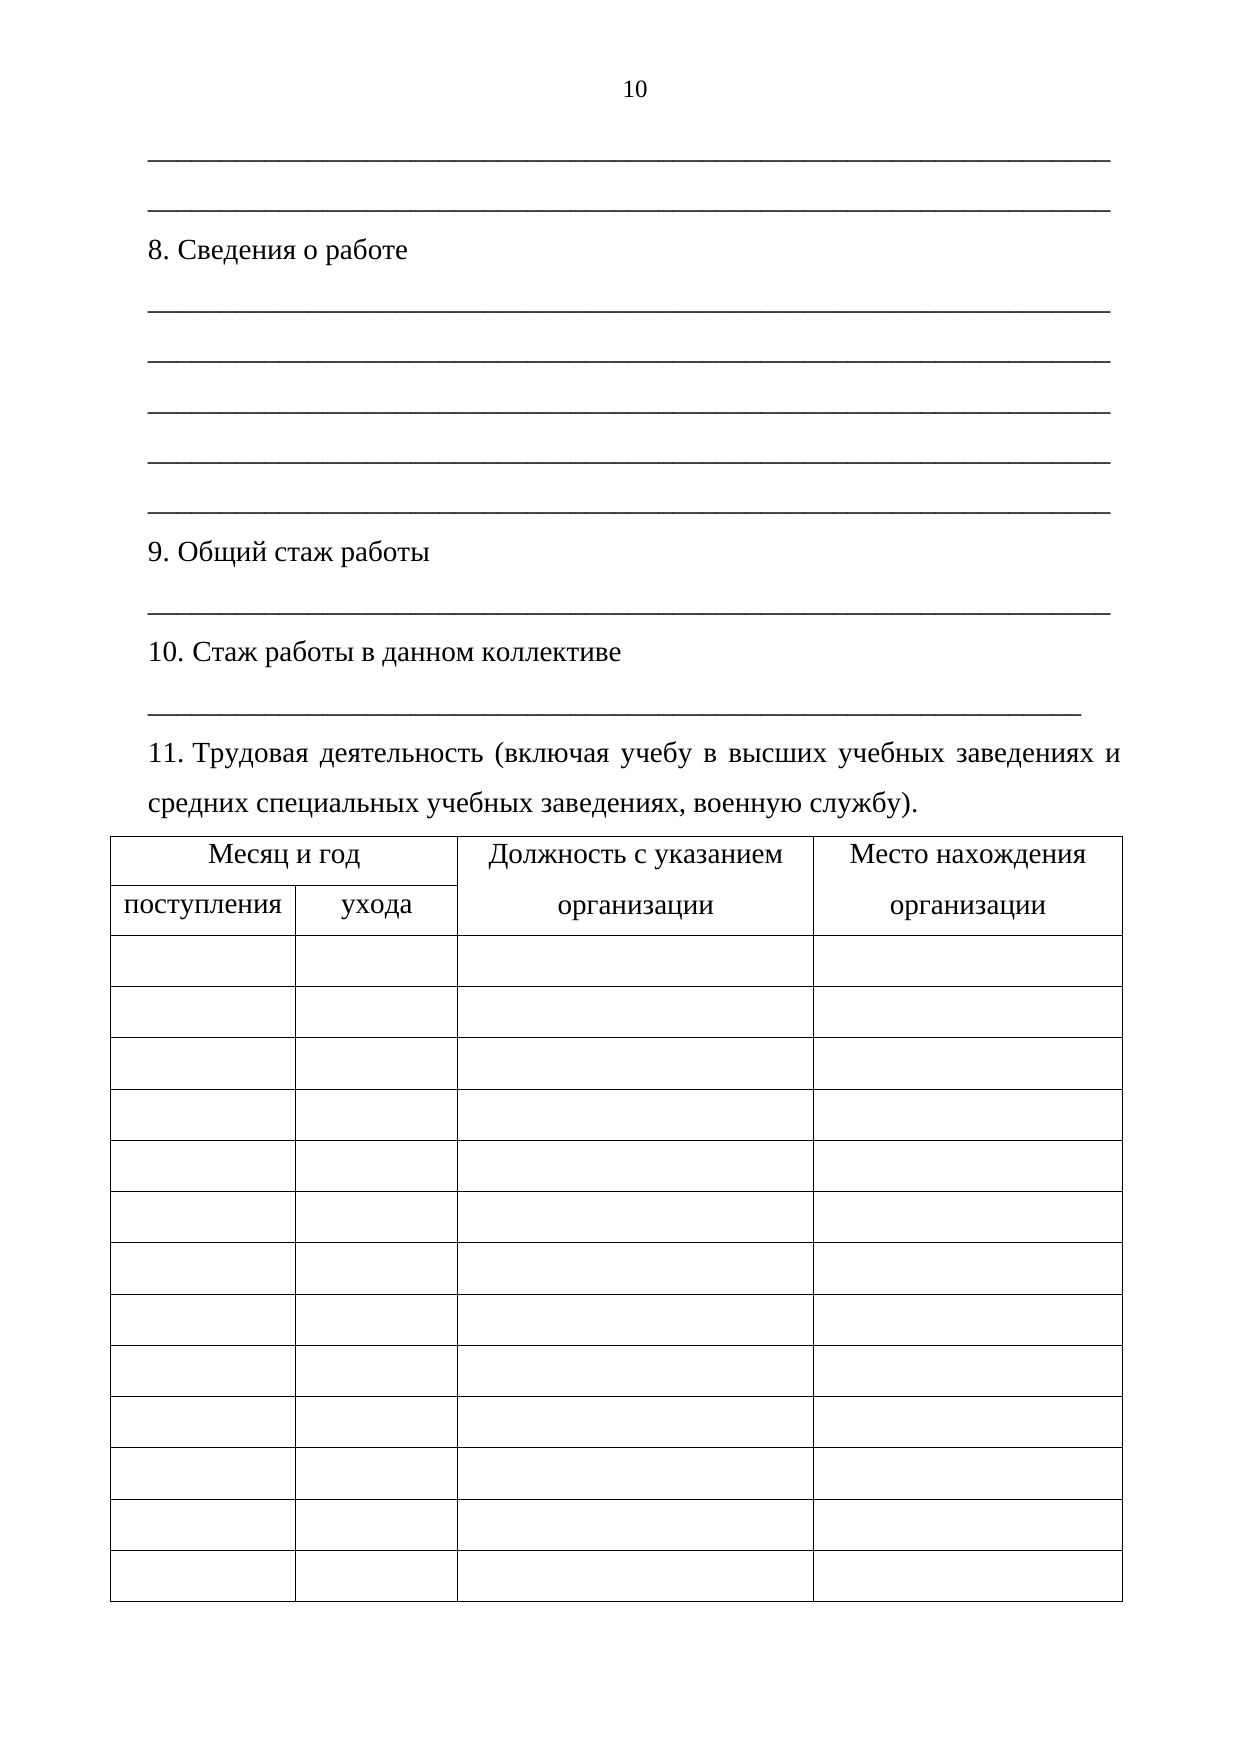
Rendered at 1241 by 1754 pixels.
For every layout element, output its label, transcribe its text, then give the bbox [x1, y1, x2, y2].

table_cell [296, 1141, 457, 1191]
table_cell [111, 1038, 295, 1088]
table_cell [296, 1243, 457, 1293]
table_cell [814, 1397, 1122, 1447]
table_cell [111, 1448, 295, 1498]
table_cell [814, 1192, 1122, 1242]
table_cell [458, 1295, 813, 1345]
table_cell [458, 936, 813, 986]
table_cell [458, 1346, 813, 1396]
table_cell [111, 1346, 295, 1396]
table_cell [458, 987, 813, 1037]
table_cell [111, 1090, 295, 1140]
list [148, 131, 1122, 215]
table_cell [814, 1090, 1122, 1140]
table_header Место нахождения организации [814, 837, 1122, 935]
table_cell [296, 1295, 457, 1345]
table_cell [111, 1500, 295, 1550]
table_cell [111, 1243, 295, 1293]
table_cell [111, 1295, 295, 1345]
table_cell [814, 936, 1122, 986]
table_cell [814, 1243, 1122, 1293]
table_cell ухода [296, 886, 457, 935]
table_cell [296, 1346, 457, 1396]
text ________________________________________________________________________________________________________________________________________________________________________________________________________________________________________________________________________ [148, 332, 1122, 517]
table_cell [296, 1090, 457, 1140]
list Трудовая деятельность (включая учебу в высших учебных заведениях и средних специальных учебных заведениях, военную службу). [148, 735, 1122, 819]
list Стаж работы в данном коллективе ________________________________________________________________ [148, 634, 1122, 718]
table_cell [814, 1141, 1122, 1191]
table_header Месяц и год [111, 837, 457, 884]
table_cell [111, 1551, 295, 1601]
table_cell [458, 1448, 813, 1498]
table_cell [296, 936, 457, 986]
table_cell [814, 1038, 1122, 1088]
table_cell [296, 1551, 457, 1601]
table_cell [458, 1500, 813, 1550]
table_cell [111, 1397, 295, 1447]
table_cell [111, 1141, 295, 1191]
table_cell [111, 987, 295, 1037]
table_cell [296, 1500, 457, 1550]
table_cell [458, 1090, 813, 1140]
list Сведения о работе __________________________________________________________________ [148, 232, 1122, 316]
table_cell [296, 1192, 457, 1242]
table_cell [458, 1038, 813, 1088]
table_cell [814, 1448, 1122, 1498]
table_cell [458, 1243, 813, 1293]
table_cell [458, 1551, 813, 1601]
table_cell [814, 987, 1122, 1037]
table_cell поступления [111, 886, 295, 935]
table_cell [111, 1192, 295, 1242]
table_cell [111, 936, 295, 986]
table_cell [296, 987, 457, 1037]
table_cell [458, 1192, 813, 1242]
table_cell [296, 1397, 457, 1447]
table_cell [814, 1295, 1122, 1345]
table_cell [814, 1346, 1122, 1396]
list Общий стаж работы __________________________________________________________________ [148, 534, 1122, 618]
table_cell [814, 1500, 1122, 1550]
table_header Должность с указанием организации [458, 837, 813, 935]
table_cell [458, 1397, 813, 1447]
table_cell [296, 1038, 457, 1088]
table_cell [458, 1141, 813, 1191]
table_cell [296, 1448, 457, 1498]
table_cell [814, 1551, 1122, 1601]
